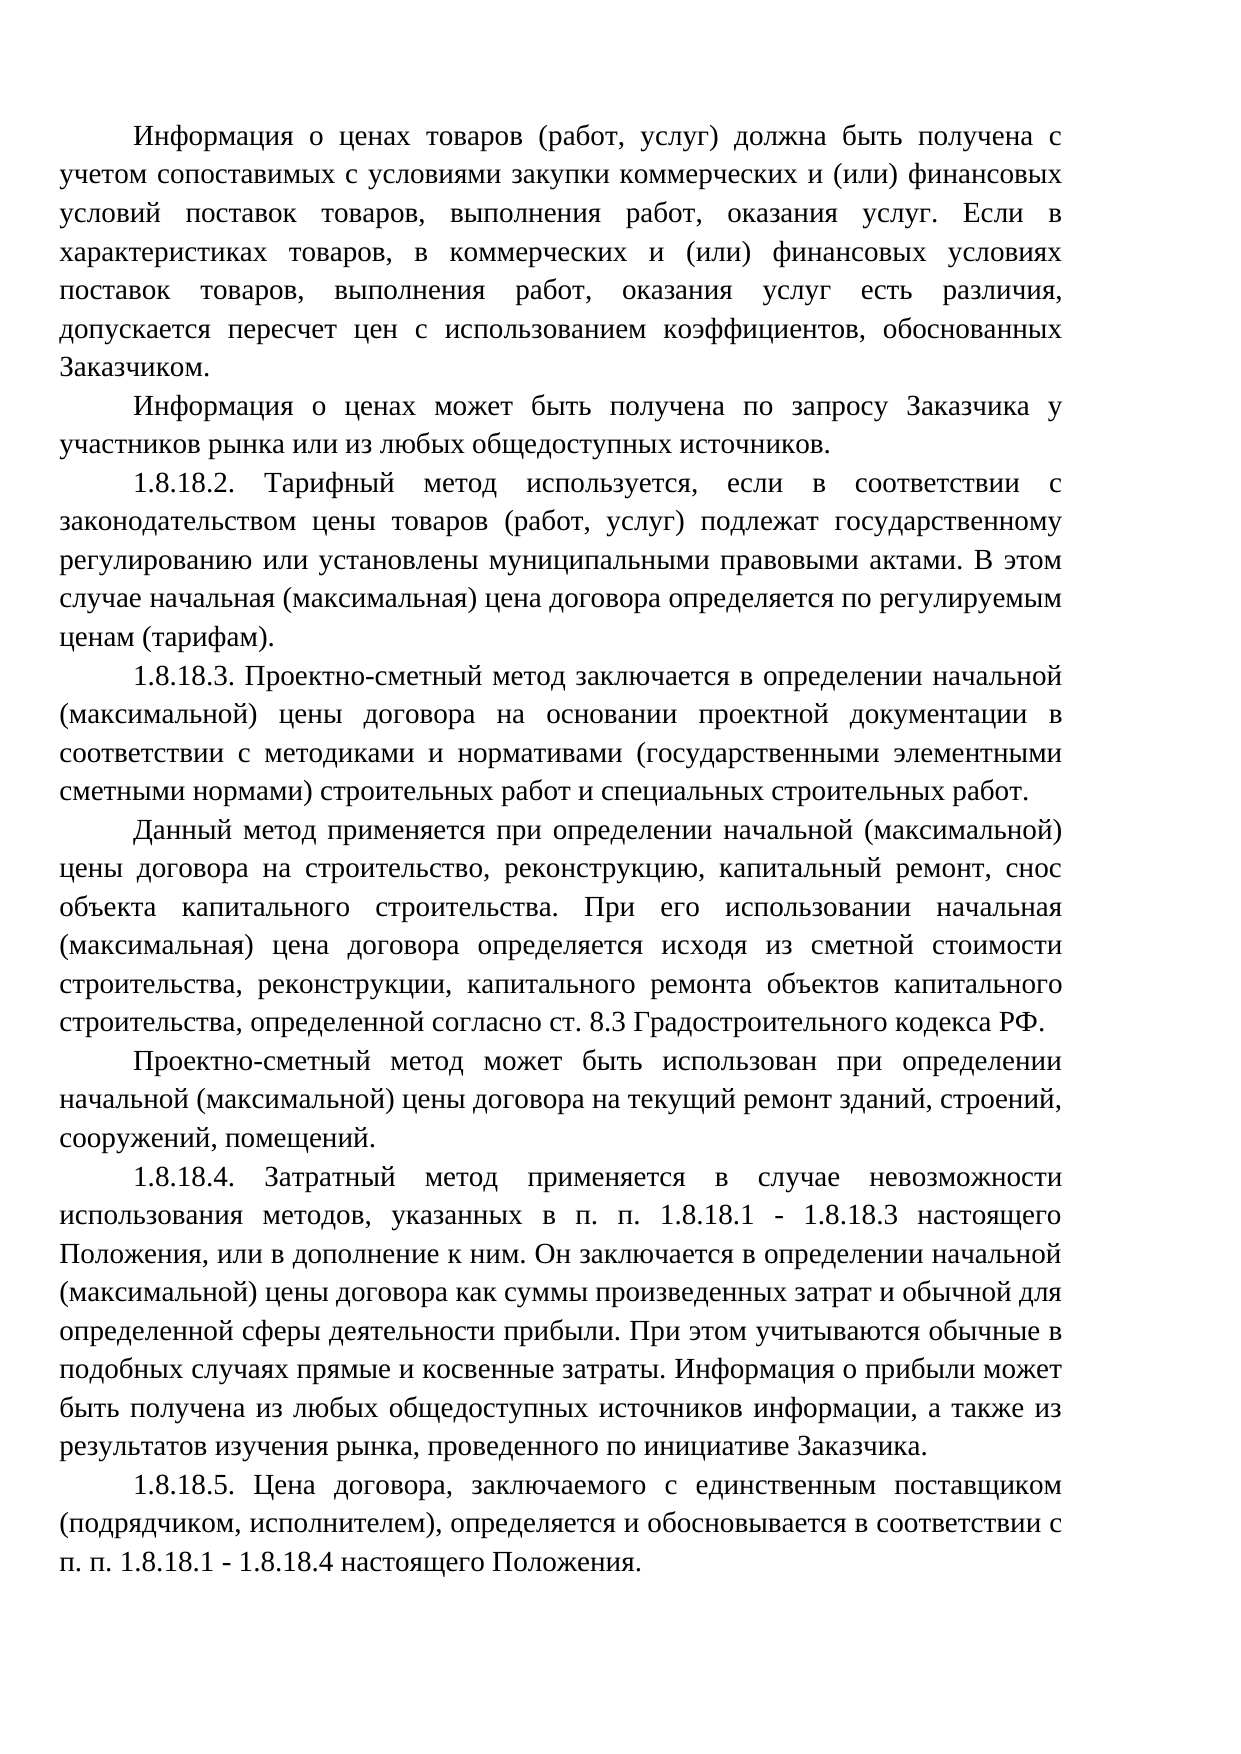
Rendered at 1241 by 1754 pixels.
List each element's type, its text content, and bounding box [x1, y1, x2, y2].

text 1.8.18.5. Цена договора, заключаемого с единственным поставщиком (подрядчиком, исполнителем), определяется и обосновывается в соответствии с п. п. 1.8.18.1 - 1.8.18.4 настоящего Положения. [59, 1467, 1063, 1578]
text Проектно-сметный метод может быть использован при определении начальной (максимальной) цены договора на текущий ремонт зданий, строений, сооружений, помещений. [59, 1043, 1063, 1154]
text Данный метод применяется при определении начальной (максимальной) цены договора на строительство, реконструкцию, капитальный ремонт, снос объекта капитального строительства. При его использовании начальная (максимальная) цена договора определяется исходя из сметной стоимости строительства, реконструкции, капитального ремонта объектов капитального строительства, определенной согласно ст. 8.3 Градостроительного кодекса РФ. [59, 812, 1063, 1038]
text 1.8.18.4. Затратный метод применяется в случае невозможности использования методов, указанных в п. п. 1.8.18.1 - 1.8.18.3 настоящего Положения, или в дополнение к ним. Он заключается в определении начальной (максимальной) цены договора как суммы произведенных затрат и обычной для определенной сферы деятельности прибыли. При этом учитываются обычные в подобных случаях прямые и косвенные затраты. Информация о прибыли может быть получена из любых общедоступных источников информации, а также из результатов изучения рынка, проведенного по инициативе Заказчика. [59, 1159, 1063, 1462]
text 1.8.18.2. Тарифный метод используется, если в соответствии с законодательством цены товаров (работ, услуг) подлежат государственному регулированию или установлены муниципальными правовыми актами. В этом случае начальная (максимальная) цена договора определяется по регулируемым ценам (тарифам). [59, 465, 1063, 653]
text 1.8.18.3. Проектно-сметный метод заключается в определении начальной (максимальной) цены договора на основании проектной документации в соответствии с методиками и нормативами (государственными элементными сметными нормами) строительных работ и специальных строительных работ. [59, 658, 1063, 807]
text Информация о ценах может быть получена по запросу Заказчика у участников рынка или из любых общедоступных источников. [59, 388, 1063, 460]
text Информация о ценах товаров (работ, услуг) должна быть получена с учетом сопоставимых с условиями закупки коммерческих и (или) финансовых условий поставок товаров, выполнения работ, оказания услуг. Если в характеристиках товаров, в коммерческих и (или) финансовых условиях поставок товаров, выполнения работ, оказания услуг есть различия, допускается пересчет цен с использованием коэффициентов, обоснованных Заказчиком. [59, 118, 1063, 383]
